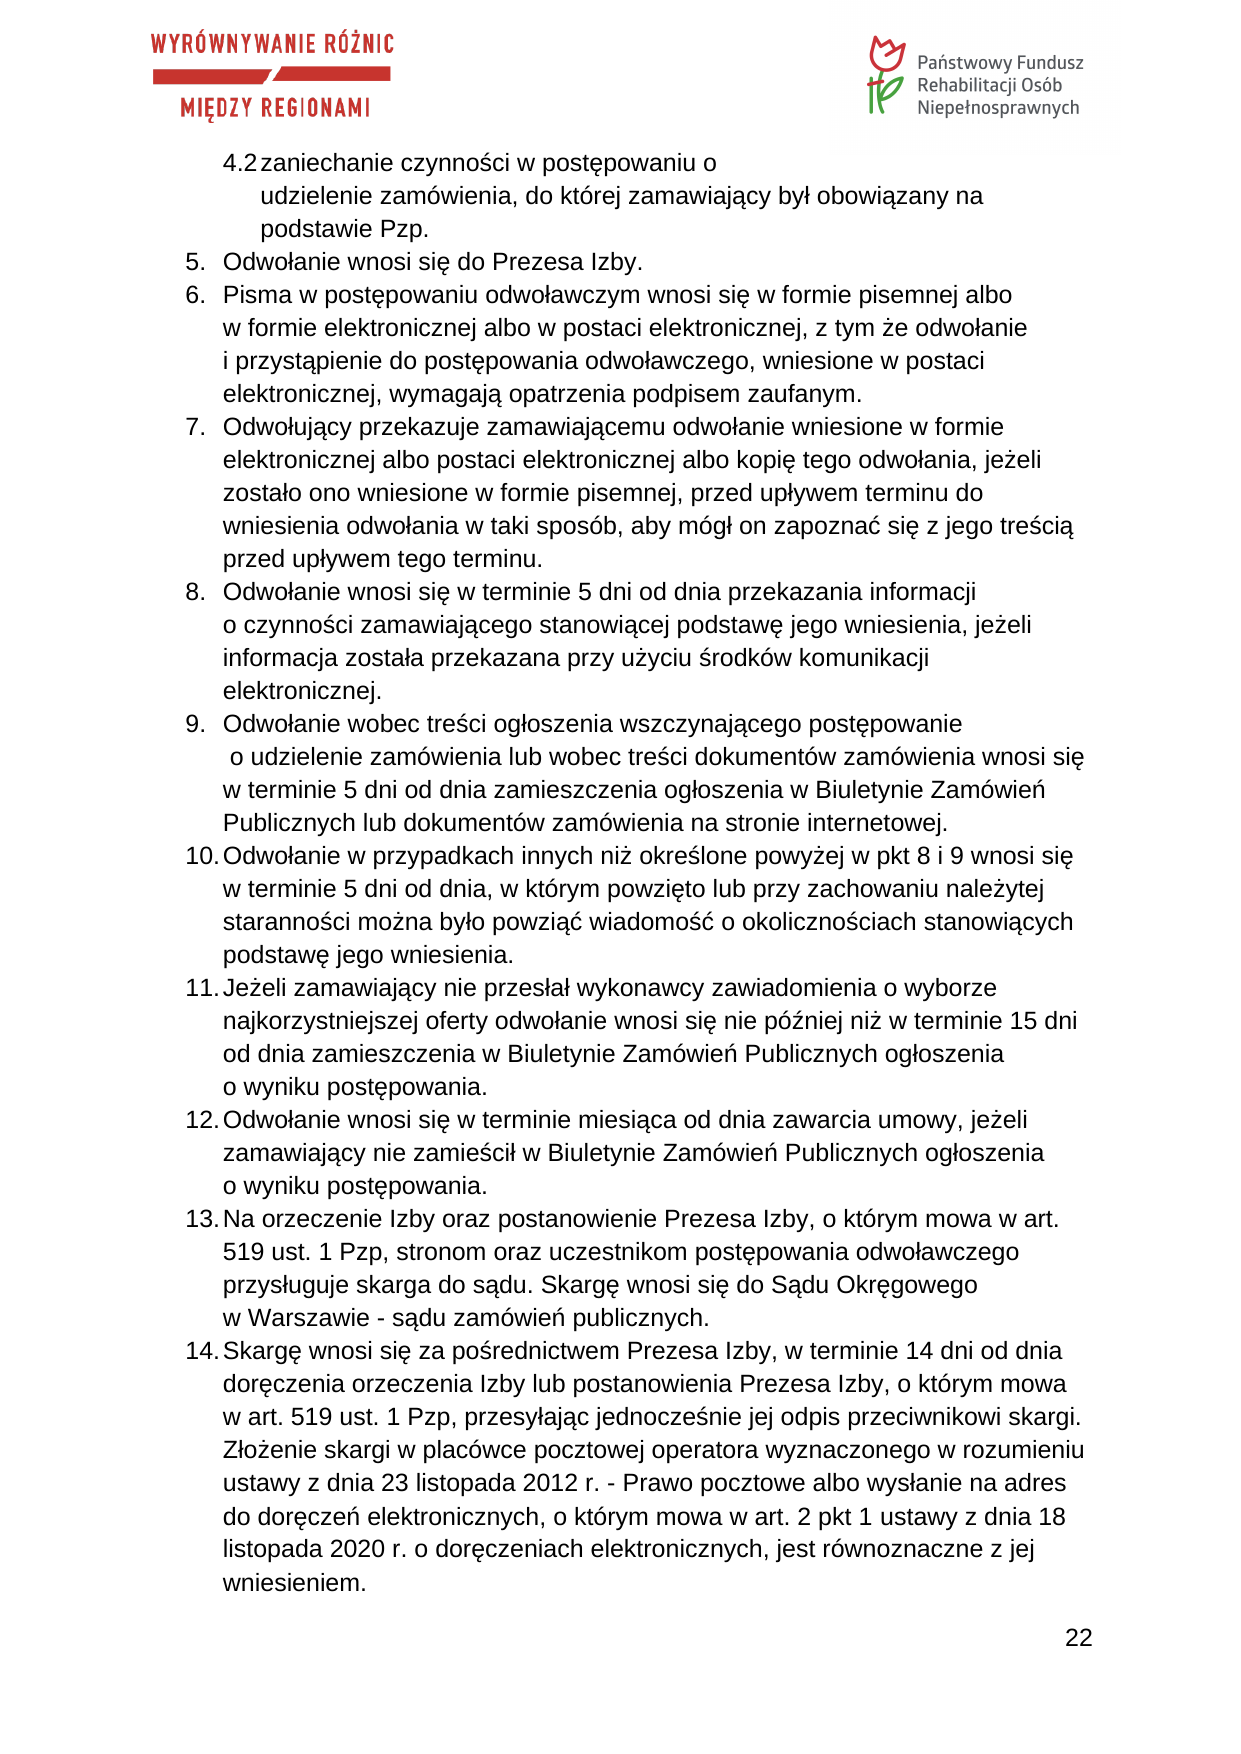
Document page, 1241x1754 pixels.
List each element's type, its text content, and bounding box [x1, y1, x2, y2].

picture [147, 25, 397, 122]
picture [828, 0, 1122, 155]
list Odwołanie wnosi się do Prezesa Izby. [185, 247, 1093, 275]
list Na orzeczenie Izby oraz postanowienie Prezesa Izby, o którym mowa w art. 519 ust. 1 Pzp, stronom oraz uczestnikom postępowania odwoławczego przysługuje skarga do sądu. Skargę wnosi się do Sądu Okręgowego w Warszawie - sądu zamówień publicznych. [185, 1204, 1093, 1332]
list Odwołanie wnosi się w terminie miesiąca od dnia zawarcia umowy, jeżeli zamawiający nie zamieścił w Biuletynie Zamówień Publicznych ogłoszenia o wyniku postępowania. [185, 1105, 1093, 1200]
list Odwołanie w przypadkach innych niż określone powyżej w pkt 8 i 9 wnosi się w terminie 5 dni od dnia, w którym powzięto lub przy zachowaniu należytej staranności można było powziąć wiadomość o okolicznościach stanowiących podstawę jego wniesienia. [185, 841, 1093, 969]
list Odwołanie wobec treści ogłoszenia wszczynającego postępowanie o udzielenie zamówienia lub wobec treści dokumentów zamówienia wnosi się w terminie 5 dni od dnia zamieszczenia ogłoszenia w Biuletynie Zamówień Publicznych lub dokumentów zamówienia na stronie internetowej. [185, 709, 1093, 837]
list Jeżeli zamawiający nie przesłał wykonawcy zawiadomienia o wyborze najkorzystniejszej oferty odwołanie wnosi się nie później niż w terminie 15 dni od dnia zamieszczenia w Biuletynie Zamówień Publicznych ogłoszenia o wyniku postępowania. [185, 973, 1093, 1101]
list Odwołanie wnosi się w terminie 5 dni od dnia przekazania informacji o czynności zamawiającego stanowiącej podstawę jego wniesienia, jeżeli informacja została przekazana przy użyciu środków komunikacji elektronicznej. [185, 577, 1093, 705]
list Pisma w postępowaniu odwoławczym wnosi się w formie pisemnej albo w formie elektronicznej albo w postaci elektronicznej, z tym że odwołanie i przystąpienie do postępowania odwoławczego, wniesione w postaci elektronicznej, wymagają opatrzenia podpisem zaufanym. [185, 280, 1093, 407]
list zaniechanie czynności w postępowaniu o udzielenie zamówienia, do której zamawiający był obowiązany na podstawie Pzp. [223, 148, 1093, 242]
list Odwołujący przekazuje zamawiającemu odwołanie wniesione w formie elektronicznej albo postaci elektronicznej albo kopię tego odwołania, jeżeli zostało ono wniesione w formie pisemnej, przed upływem terminu do wniesienia odwołania w taki sposób, aby mógł on zapoznać się z jego treścią przed upływem tego terminu. [185, 412, 1093, 573]
list Skargę wnosi się za pośrednictwem Prezesa Izby, w terminie 14 dni od dnia doręczenia orzeczenia Izby lub postanowienia Prezesa Izby, o którym mowa w art. 519 ust. 1 Pzp, przesyłając jednocześnie jej odpis przeciwnikowi skargi. Złożenie skargi w placówce pocztowej operatora wyznaczonego w rozumieniu ustawy z dnia 23 listopada 2012 r. - Prawo pocztowe albo wysłanie na adres do doręczeń elektronicznych, o którym mowa w art. 2 pkt 1 ustawy z dnia 18 listopada 2020 r. o doręczeniach elektronicznych, jest równoznaczne z jej wniesieniem. [185, 1336, 1093, 1596]
